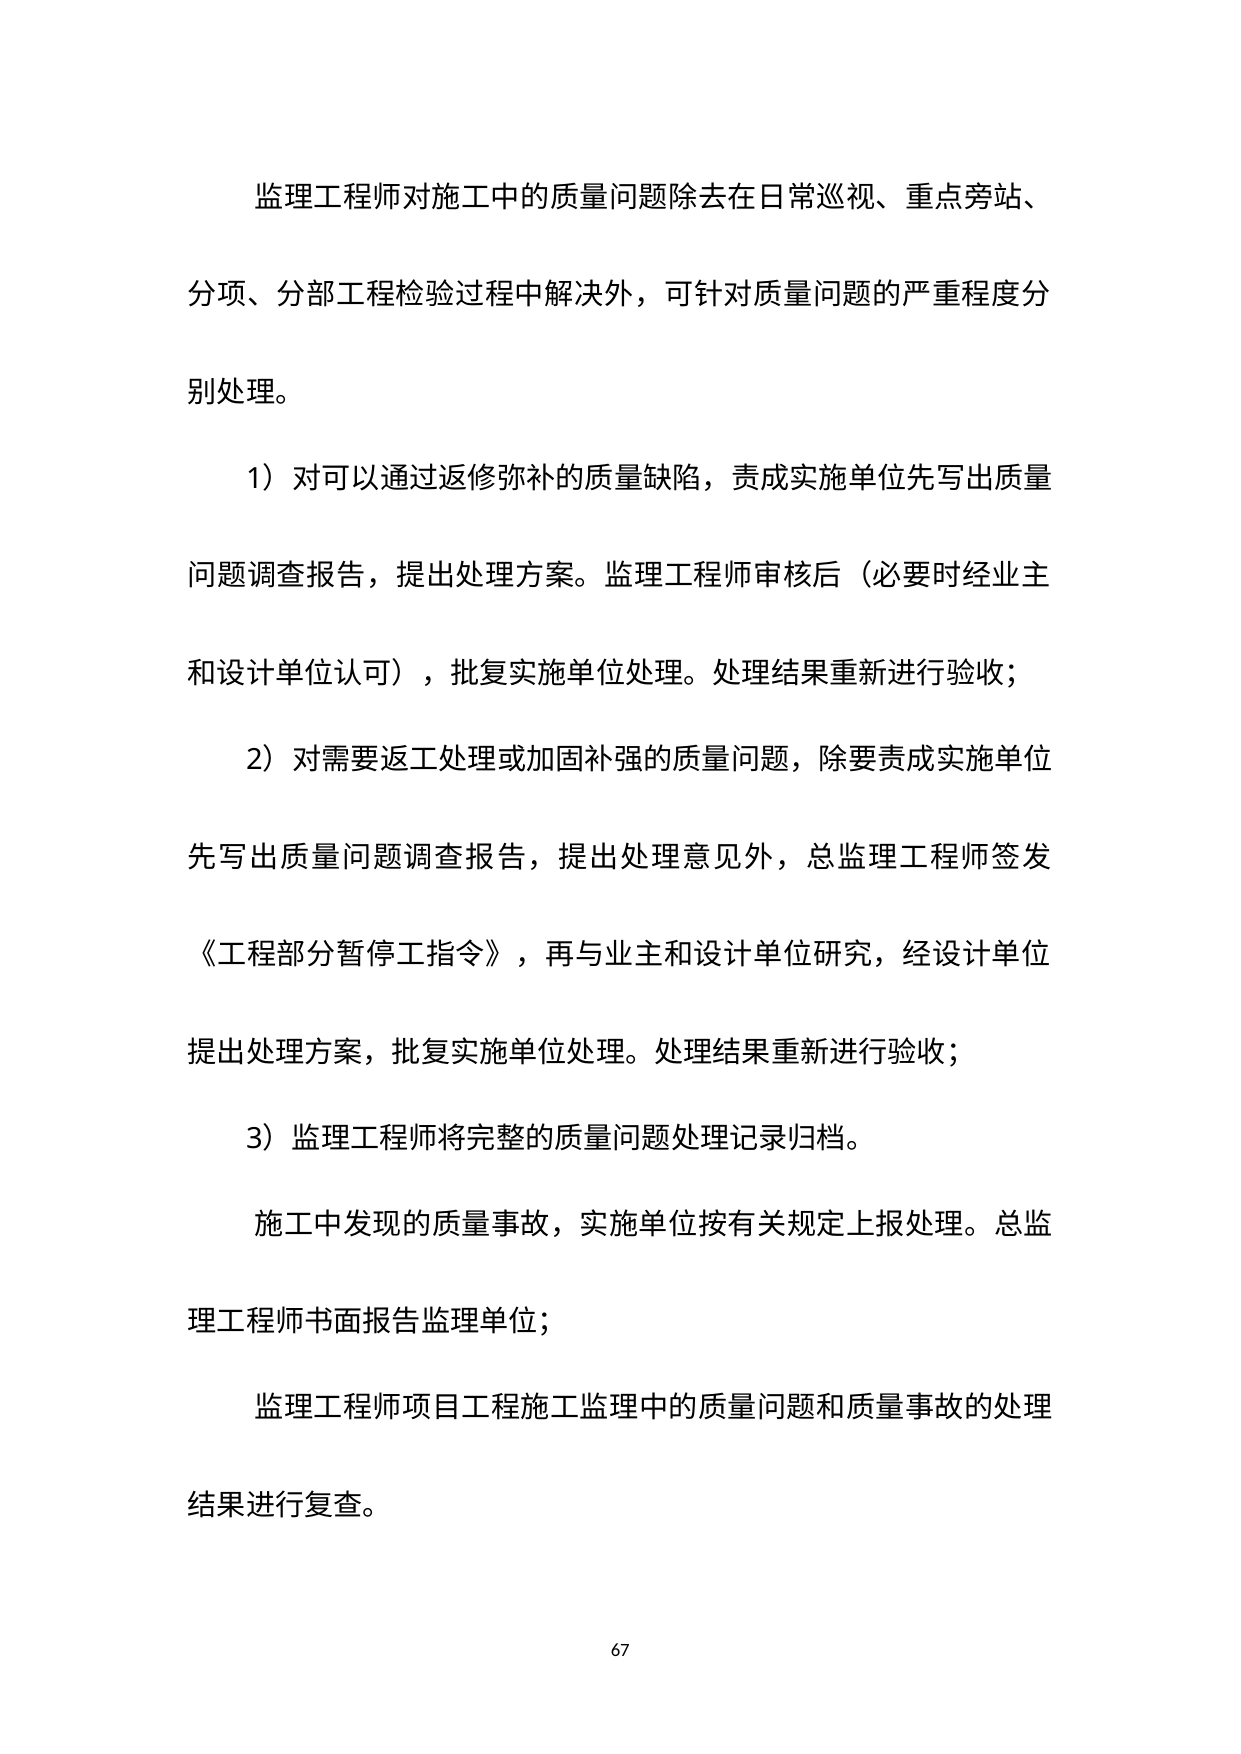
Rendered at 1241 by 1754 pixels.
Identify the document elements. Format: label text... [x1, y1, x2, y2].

text 2）对需要返工处理或加固补强的质量问题，除要责成实施单位先写出质量问题调查报告，提出处理意见外，总监理工程师签发《工程部分暂停工指令》，再与业主和设计单位研究，经设计单位提出处理方案，批复实施单位处理。处理结果重新进行验收； [187, 724, 1053, 1082]
text 3）监理工程师将完整的质量问题处理记录归档。 [187, 1103, 1053, 1168]
text 监理工程师对施工中的质量问题除去在日常巡视、重点旁站、分项、分部工程检验过程中解决外，可针对质量问题的严重程度分别处理。 [187, 162, 1053, 422]
text 施工中发现的质量事故，实施单位按有关规定上报处理。总监理工程师书面报告监理单位； [187, 1189, 1053, 1352]
text 监理工程师项目工程施工监理中的质量问题和质量事故的处理结果进行复查。 [187, 1373, 1053, 1535]
text 1）对可以通过返修弥补的质量缺陷，责成实施单位先写出质量问题调查报告，提出处理方案。监理工程师审核后（必要时经业主和设计单位认可），批复实施单位处理。处理结果重新进行验收； [187, 443, 1053, 703]
